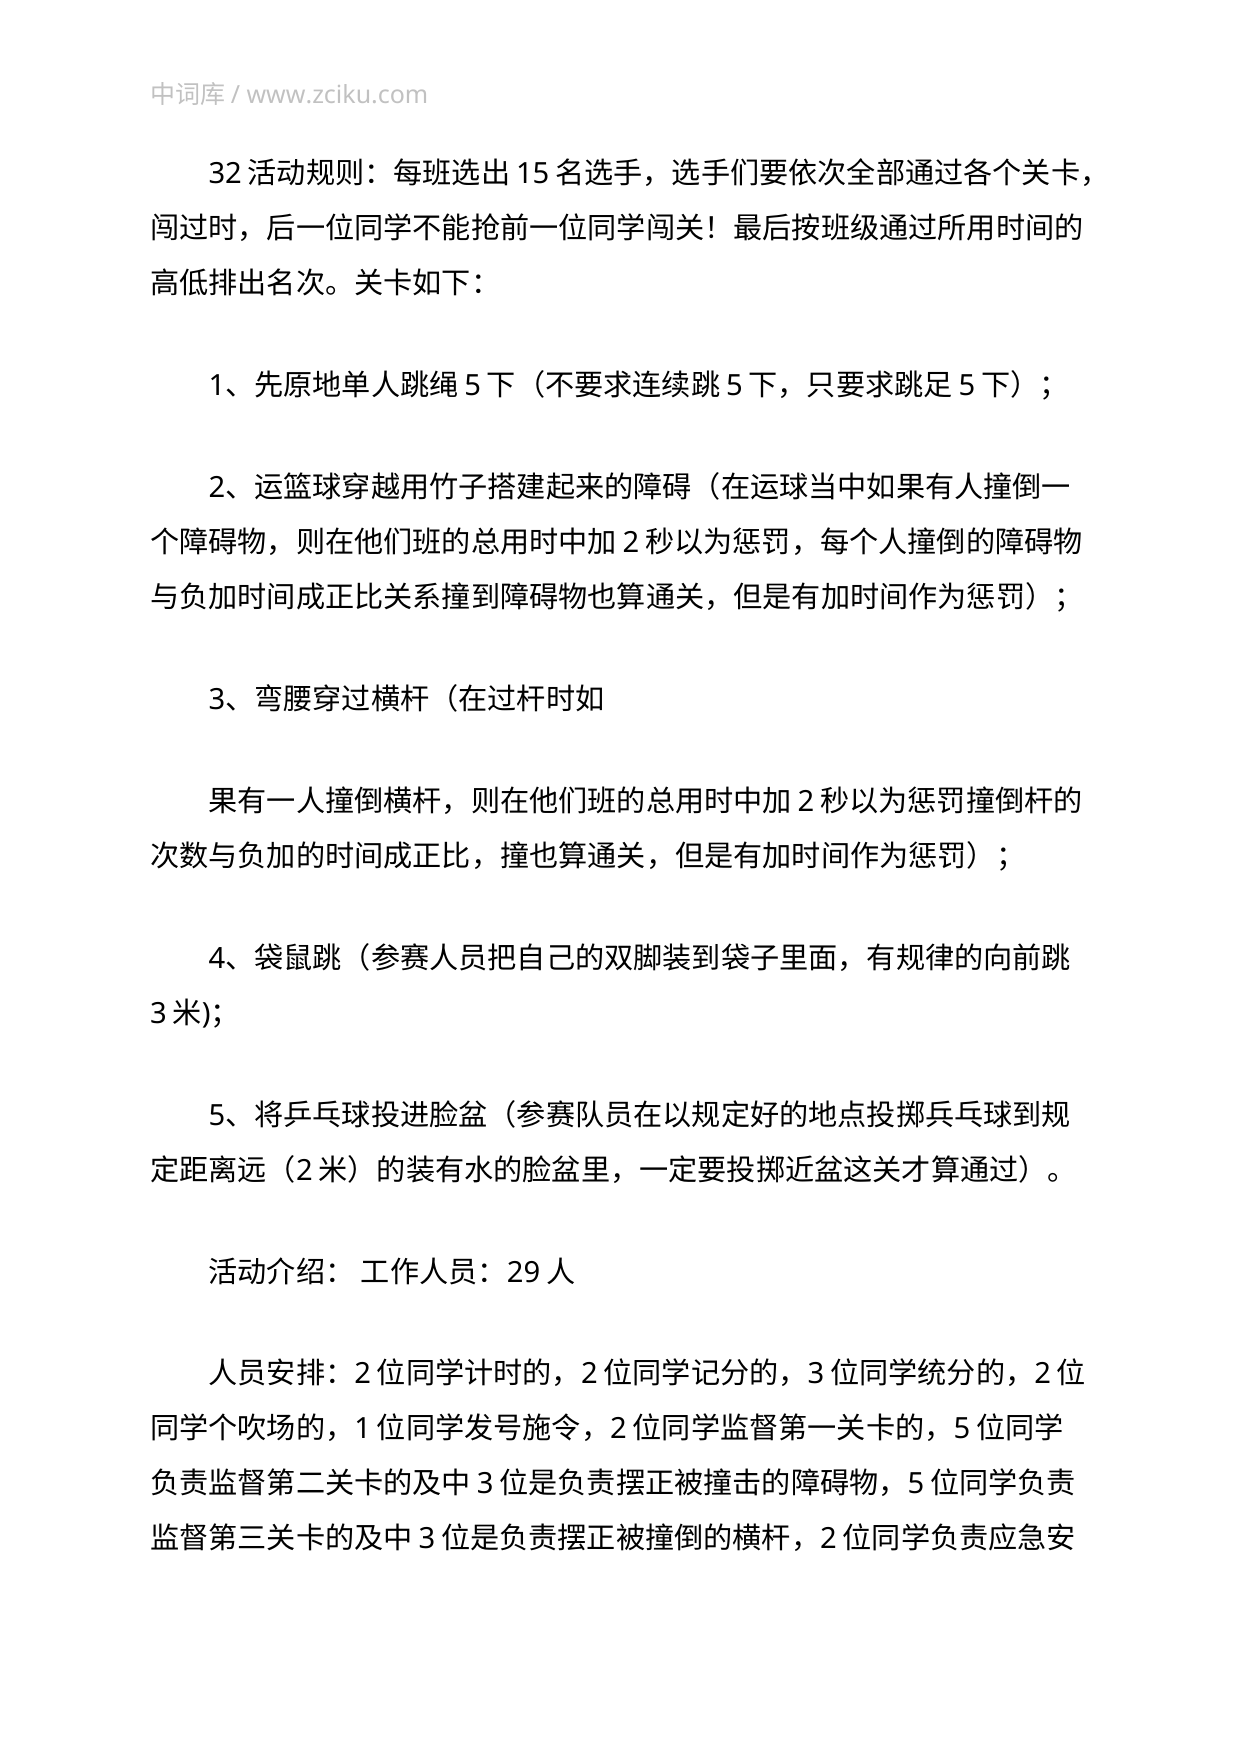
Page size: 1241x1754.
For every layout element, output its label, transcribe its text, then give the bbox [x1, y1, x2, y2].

text 果有一人撞倒横杆，则在他们班的总用时中加2秒以为惩罚撞倒杆的次数与负加的时间成正比，撞也算通关，但是有加时间作为惩罚）； [150, 777, 1090, 875]
text 32活动规则：每班选出15名选手，选手们要依次全部通过各个关卡，闯过时，后一位同学不能抢前一位同学闯关！最后按班级通过所用时间的高低排出名次。关卡如下： [150, 150, 1090, 302]
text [150, 1350, 1090, 1557]
text 2、运篮球穿越用竹子搭建起来的障碍（在运球当中如果有人撞倒一个障碍物，则在他们班的总用时中加2秒以为惩罚，每个人撞倒的障碍物与负加时间成正比关系撞到障碍物也算通关，但是有加时间作为惩罚）； [150, 464, 1090, 616]
text 3、弯腰穿过横杆（在过杆时如 [150, 675, 1090, 718]
text 4、袋鼠跳（参赛人员把自己的双脚装到袋子里面，有规律的向前跳3米)； [150, 934, 1090, 1032]
text 活动介绍： 工作人员：29人 [150, 1248, 1090, 1291]
text 1、先原地单人跳绳5下（不要求连续跳5下，只要求跳足5下）； [150, 362, 1090, 404]
text 5、将乒乓球投进脸盆（参赛队员在以规定好的地点投掷兵乓球到规定距离远（2米）的装有水的脸盆里，一定要投掷近盆这关才算通过）。 [150, 1091, 1090, 1188]
